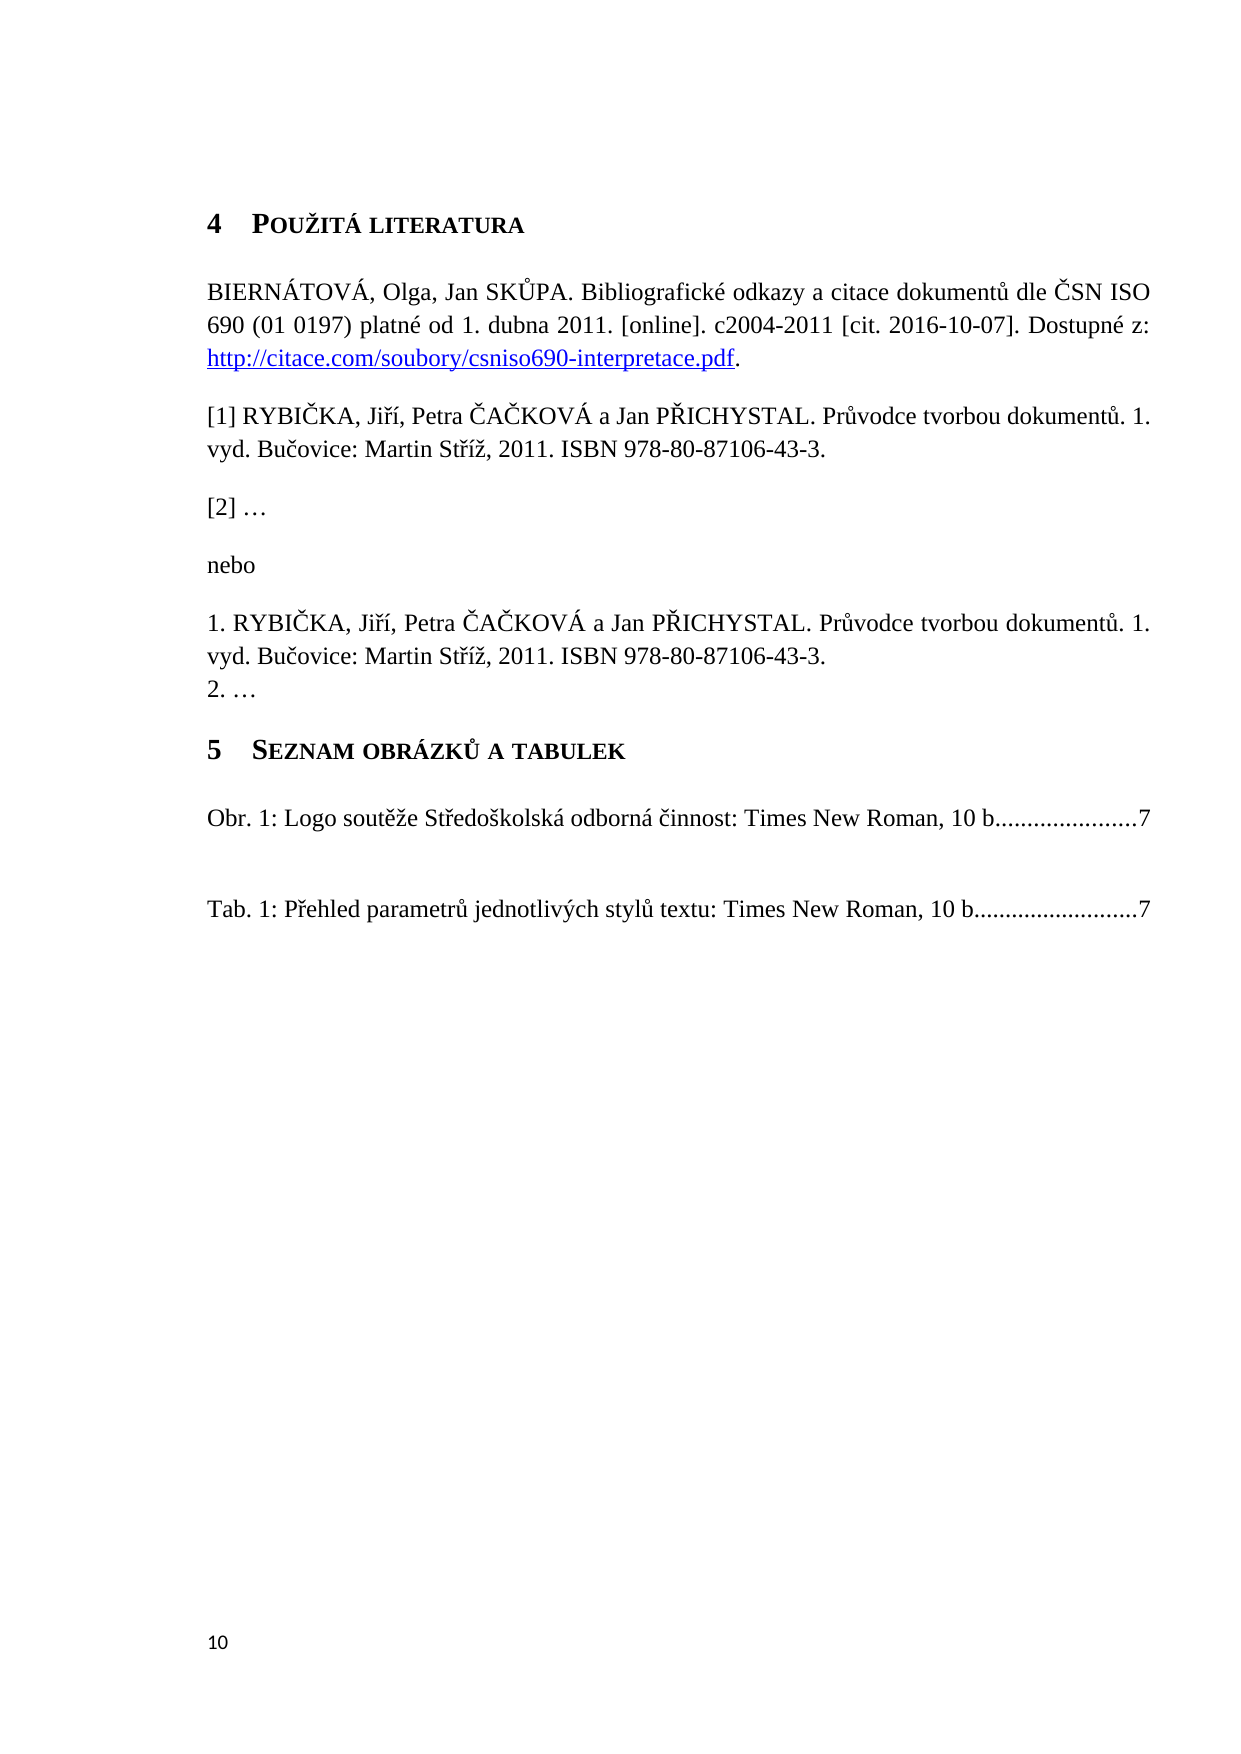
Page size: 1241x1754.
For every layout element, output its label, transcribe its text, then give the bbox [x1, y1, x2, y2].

list 2. … [207, 674, 1152, 703]
subtitle Seznam obrázků a tabulek [207, 732, 1152, 766]
subtitle Použitá literatura [207, 206, 1152, 239]
text [2] … [207, 492, 1152, 521]
text [1] RYBIČKA, Jiří, Petra ČAČKOVÁ a Jan PŘICHYSTAL. Průvodce tvorbou dokumentů. 1. vyd. Bučovice: Martin Stříž, 2011. ISBN 978-80-87106-43-3. [207, 401, 1152, 463]
text BIERNÁTOVÁ, Olga, Jan SKŮPA. Bibliografické odkazy a citace dokumentů dle ČSN ISO 690 (01 0197) platné od 1. dubna 2011. [online]. c2004-2011 [cit. 2016-10-07]. Dostupné z: http://citace.com/soubory/csniso690-interpretace.pdf. [207, 277, 1152, 372]
list 1. RYBIČKA, Jiří, Petra ČAČKOVÁ a Jan PŘICHYSTAL. Průvodce tvorbou dokumentů. 1. vyd. Bučovice: Martin Stříž, 2011. ISBN 978-80-87106-43-3. [207, 608, 1152, 670]
text Tab. 1: Přehled parametrů jednotlivých stylů textu: Times New Roman, 10 b 7 [207, 894, 1152, 923]
text nebo [207, 550, 1152, 579]
text Obr. 1: Logo soutěže Středoškolská odborná činnost: Times New Roman, 10 b 7 [207, 803, 1152, 832]
